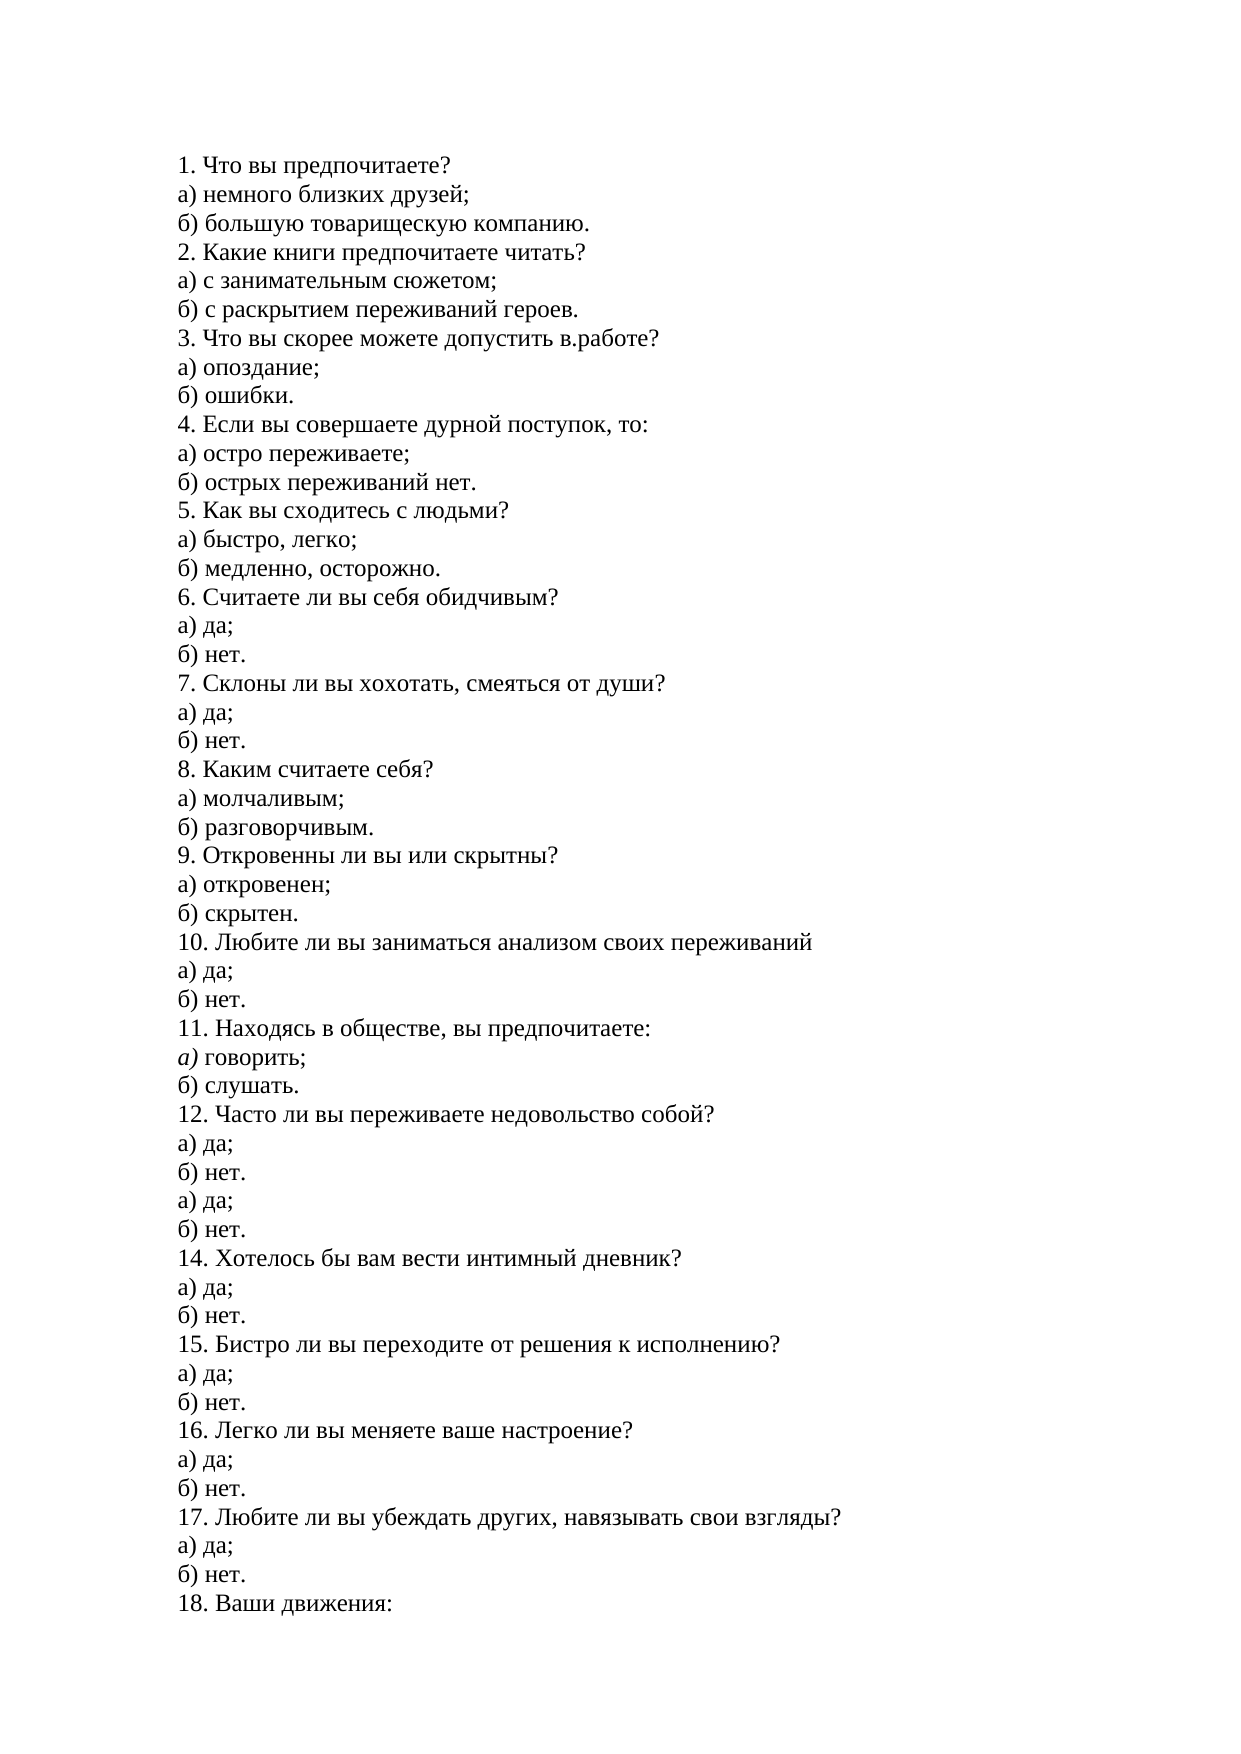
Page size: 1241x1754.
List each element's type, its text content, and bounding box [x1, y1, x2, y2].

text 2. Какие книги предпочитаете читать? [177, 237, 1152, 266]
text б) нет. [177, 1157, 1152, 1186]
text 3. Что вы скорее можете допустить в.работе? [177, 323, 1152, 352]
text 8. Каким считаете себя? [177, 754, 1152, 783]
text а) немного близких друзей; [177, 179, 1152, 208]
text б) острых переживаний нет. [177, 467, 1152, 496]
text б) медленно, осторожно. [177, 553, 1152, 582]
text 6. Считаете ли вы себя обидчивым? [177, 582, 1152, 611]
text а) да; [177, 956, 1152, 984]
text б) ошибки. [177, 381, 1152, 409]
text 15. Бистро ли вы переходите от решения к исполнению? [177, 1329, 1152, 1358]
text 7. Склоны ли вы хохотать, смеяться от души? [177, 668, 1152, 697]
text а) с занимательным сюжетом; [177, 266, 1152, 294]
text б) нет. [177, 1473, 1152, 1502]
text а) да; [177, 697, 1152, 726]
text а) да; [177, 1186, 1152, 1214]
text а) откровенен; [177, 869, 1152, 898]
text б) нет. [177, 984, 1152, 1013]
text 11. Находясь в обществе, вы предпочитаете: [177, 1013, 1152, 1042]
text 16. Легко ли вы меняете ваше настроение? [177, 1416, 1152, 1444]
text а) молчаливым; [177, 783, 1152, 812]
text б) скрытен. [177, 898, 1152, 927]
text а) опоздание; [177, 352, 1152, 381]
text б) нет. [177, 639, 1152, 668]
text 12. Часто ли вы переживаете недовольство собой? [177, 1099, 1152, 1128]
text а) да; [177, 1444, 1152, 1473]
text б) нет. [177, 1214, 1152, 1243]
text а) да; [177, 1358, 1152, 1387]
text 14. Хотелось бы вам вести интимный дневник? [177, 1243, 1152, 1272]
text 10. Любите ли вы заниматься анализом своих переживаний [177, 927, 1152, 956]
text 18. Ваши движения: [177, 1588, 1152, 1617]
text б) слушать. [177, 1071, 1152, 1099]
text 9. Откровенны ли вы или скрытны? [177, 841, 1152, 869]
text а) да; [177, 1531, 1152, 1559]
text 17. Любите ли вы убеждать других, навязывать свои взгляды? [177, 1502, 1152, 1531]
text а) быстро, легко; [177, 524, 1152, 553]
text б) большую товарищескую компанию. [177, 208, 1152, 237]
text 4. Если вы совершаете дурной поступок, то: [177, 409, 1152, 438]
text а) да; [177, 1128, 1152, 1157]
text б) нет. [177, 1559, 1152, 1588]
text б) нет. [177, 1301, 1152, 1329]
text а) остро переживаете; [177, 438, 1152, 467]
text б) с раскрытием переживаний героев. [177, 294, 1152, 323]
text б) нет. [177, 726, 1152, 754]
text а) говорить; [177, 1042, 1152, 1071]
text а) да; [177, 611, 1152, 639]
text 1. Что вы предпочитаете? [177, 151, 1152, 179]
text 5. Как вы сходитесь с людьми? [177, 496, 1152, 524]
text б) нет. [177, 1387, 1152, 1416]
text б) разговорчивым. [177, 812, 1152, 841]
text а) да; [177, 1272, 1152, 1301]
